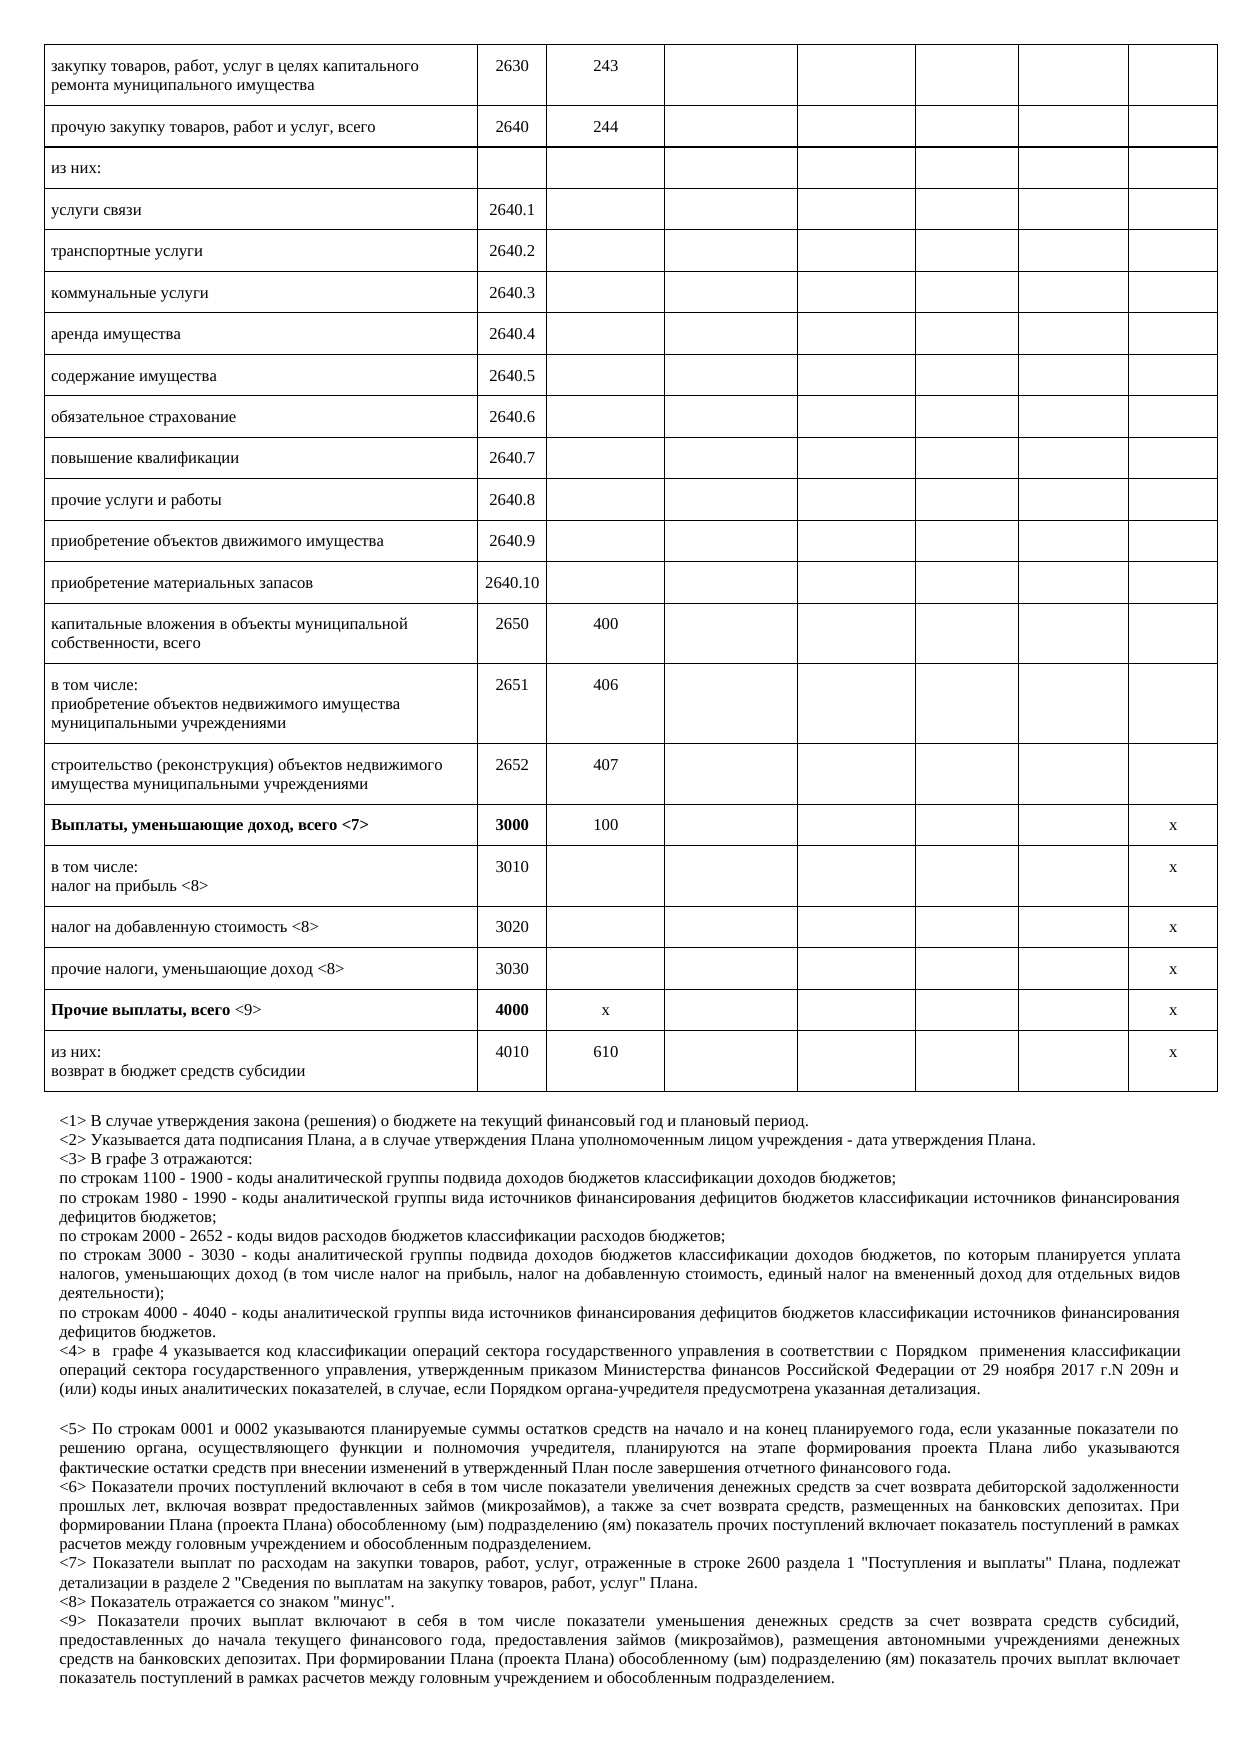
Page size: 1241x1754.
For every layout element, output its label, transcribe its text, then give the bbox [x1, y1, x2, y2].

table_cell [547, 189, 664, 229]
table_cell 2652 [478, 744, 546, 803]
table_cell [665, 521, 797, 561]
table_cell [547, 148, 664, 188]
text <1> В случае утверждения закона (решения) о бюджете на текущий финансовый год и плановый период. [59, 1111, 1181, 1130]
table_cell [916, 664, 1018, 743]
table_cell [798, 664, 915, 743]
table_cell [798, 148, 915, 188]
table_cell [1019, 355, 1128, 395]
text по строкам 3000 - 3030 - коды аналитической группы подвида доходов бюджетов классификации доходов бюджетов, по которым планируется уплата налогов, уменьшающих доход (в том числе налог на прибыль, налог на добавленную стоимость, единый налог на вмененный доход для отдельных видов деятельности); [59, 1245, 1181, 1302]
table_cell [665, 805, 797, 845]
table_cell [665, 313, 797, 354]
table_cell в том числе: приобретение объектов недвижимого имущества муниципальными учреждениями [45, 664, 477, 743]
table_cell [665, 907, 797, 947]
table_cell 2640.3 [478, 272, 546, 312]
table_cell 610 [547, 1031, 664, 1091]
table_cell [1129, 313, 1217, 354]
table_cell [1019, 438, 1128, 478]
table_cell [1129, 106, 1217, 146]
table_cell приобретение объектов движимого имущества [45, 521, 477, 561]
table_cell [798, 272, 915, 312]
table_cell [665, 990, 797, 1030]
table_cell [1129, 664, 1217, 743]
table_cell 100 [547, 805, 664, 845]
table_cell 3020 [478, 907, 546, 947]
table_cell [547, 479, 664, 519]
text <4> в графе 4 указывается код классификации операций сектора государственного управления в соответствии с Порядком применения классификации операций сектора государственного управления, утвержденным приказом Министерства финансов Российской Федерации от 29 ноября 2017 г.N 209н и (или) коды иных аналитических показателей, в случае, если Порядком органа-учредителя предусмотрена указанная детализация. [59, 1341, 1181, 1398]
table_cell [916, 45, 1018, 105]
table_cell прочие налоги, уменьшающие доход <8> [45, 948, 477, 988]
table_cell [1019, 744, 1128, 803]
table_cell [798, 479, 915, 519]
text <9> Показатели прочих выплат включают в себя в том числе показатели уменьшения денежных средств за счет возврата средств субсидий, предоставленных до начала текущего финансового года, предоставления займов (микрозаймов), размещения автономными учреждениями денежных средств на банковских депозитах. При формировании Плана (проекта Плана) обособленному (ым) подразделению (ям) показатель прочих выплат включает показатель поступлений в рамках расчетов между головным учреждением и обособленным подразделением. [59, 1611, 1181, 1687]
table_cell [1129, 189, 1217, 229]
table_cell [665, 355, 797, 395]
table_cell х [1129, 846, 1217, 906]
table_cell [665, 148, 797, 188]
table_cell 407 [547, 744, 664, 803]
table_cell 406 [547, 664, 664, 743]
table_cell [1019, 990, 1128, 1030]
table_cell [547, 438, 664, 478]
table_cell х [1129, 948, 1217, 988]
table_cell 2650 [478, 604, 546, 663]
table_cell [1019, 189, 1128, 229]
table_cell [478, 148, 546, 188]
table_cell Выплаты, уменьшающие доход, всего <7> [45, 805, 477, 845]
table_cell [798, 355, 915, 395]
text по строкам 1100 - 1900 - коды аналитической группы подвида доходов бюджетов классификации доходов бюджетов; [59, 1168, 1181, 1187]
table_cell [665, 664, 797, 743]
table_cell [916, 479, 1018, 519]
table_cell [916, 396, 1018, 437]
table_cell 2640.7 [478, 438, 546, 478]
table_cell капитальные вложения в объекты муниципальной собственности, всего [45, 604, 477, 663]
table_cell х [1129, 907, 1217, 947]
table_cell [798, 805, 915, 845]
table_cell [916, 521, 1018, 561]
table_cell [798, 948, 915, 988]
table_cell прочие услуги и работы [45, 479, 477, 519]
table_cell [1129, 45, 1217, 105]
table_cell в том числе: налог на прибыль <8> [45, 846, 477, 906]
table_cell 2640.10 [478, 562, 546, 602]
table_cell [665, 438, 797, 478]
table_cell [547, 230, 664, 271]
text <5> По строкам 0001 и 0002 указываются планируемые суммы остатков средств на начало и на конец планируемого года, если указанные показатели по решению органа, осуществляющего функции и полномочия учредителя, планируются на этапе формирования проекта Плана либо указываются фактические остатки средств при внесении изменений в утвержденный План после завершения отчетного финансового года. [59, 1419, 1181, 1477]
table_cell [1129, 604, 1217, 663]
table_cell 2630 [478, 45, 546, 105]
table_cell [1019, 948, 1128, 988]
table_cell из них: возврат в бюджет средств субсидии [45, 1031, 477, 1091]
table_cell приобретение материальных запасов [45, 562, 477, 602]
table_cell [665, 948, 797, 988]
table_cell [798, 521, 915, 561]
table_cell [665, 562, 797, 602]
table_cell [798, 45, 915, 105]
table_cell [665, 1031, 797, 1091]
table_cell [916, 604, 1018, 663]
table_cell [1129, 355, 1217, 395]
table_cell [916, 846, 1018, 906]
table_cell 2651 [478, 664, 546, 743]
table_cell 4000 [478, 990, 546, 1030]
table_cell [798, 396, 915, 437]
table_cell [798, 106, 915, 146]
table_cell [1019, 805, 1128, 845]
table_cell 243 [547, 45, 664, 105]
table_cell [798, 230, 915, 271]
table_cell [916, 148, 1018, 188]
table_cell [1129, 148, 1217, 188]
table_cell х [547, 990, 664, 1030]
table_cell [798, 744, 915, 803]
table_cell [1019, 521, 1128, 561]
table_cell х [1129, 1031, 1217, 1091]
table_cell услуги связи [45, 189, 477, 229]
table_cell повышение квалификации [45, 438, 477, 478]
table_cell транспортные услуги [45, 230, 477, 271]
table_cell содержание имущества [45, 355, 477, 395]
table_cell [1019, 664, 1128, 743]
table_cell [547, 313, 664, 354]
table_cell [916, 805, 1018, 845]
table_cell [916, 230, 1018, 271]
table_cell [1129, 562, 1217, 602]
table_cell [916, 272, 1018, 312]
table_cell [1129, 230, 1217, 271]
table_cell [798, 562, 915, 602]
table_cell [1019, 230, 1128, 271]
table_cell [665, 230, 797, 271]
table_cell [665, 744, 797, 803]
table_cell [916, 562, 1018, 602]
table_cell 4010 [478, 1031, 546, 1091]
table_cell 3010 [478, 846, 546, 906]
table_cell 2640 [478, 106, 546, 146]
table_cell [916, 355, 1018, 395]
table_cell [547, 396, 664, 437]
table_cell 2640.9 [478, 521, 546, 561]
table_cell [1019, 604, 1128, 663]
table_cell [547, 272, 664, 312]
table_cell [1129, 272, 1217, 312]
table_cell [665, 479, 797, 519]
table_cell [798, 313, 915, 354]
table_cell [798, 1031, 915, 1091]
table_cell [665, 604, 797, 663]
table_cell [1019, 907, 1128, 947]
table_cell [665, 846, 797, 906]
table_cell [665, 189, 797, 229]
table_cell 2640.4 [478, 313, 546, 354]
table_cell [798, 438, 915, 478]
table_cell [1019, 272, 1128, 312]
table_cell х [1129, 990, 1217, 1030]
table_cell [1129, 521, 1217, 561]
table_cell строительство (реконструкция) объектов недвижимого имущества муниципальными учреждениями [45, 744, 477, 803]
table_cell обязательное страхование [45, 396, 477, 437]
table_cell [547, 846, 664, 906]
table_cell прочую закупку товаров, работ и услуг, всего [45, 106, 477, 146]
table_cell [1019, 148, 1128, 188]
table_cell 244 [547, 106, 664, 146]
table_cell [547, 562, 664, 602]
table_cell 2640.8 [478, 479, 546, 519]
table_cell [916, 189, 1018, 229]
table_cell из них: [45, 148, 477, 188]
table_cell коммунальные услуги [45, 272, 477, 312]
table_cell 2640.6 [478, 396, 546, 437]
table_cell 2640.1 [478, 189, 546, 229]
table_cell [665, 106, 797, 146]
table_cell [916, 948, 1018, 988]
text <2> Указывается дата подписания Плана, а в случае утверждения Плана уполномоченным лицом учреждения - дата утверждения Плана. [59, 1130, 1181, 1149]
table_cell [1019, 313, 1128, 354]
table_cell [665, 272, 797, 312]
table_cell Прочие выплаты, всего <9> [45, 990, 477, 1030]
table_cell [916, 990, 1018, 1030]
text по строкам 1980 - 1990 - коды аналитической группы вида источников финансирования дефицитов бюджетов классификации источников финансирования дефицитов бюджетов; [59, 1187, 1181, 1226]
table_cell аренда имущества [45, 313, 477, 354]
table_cell 3030 [478, 948, 546, 988]
table_cell [1019, 106, 1128, 146]
table_cell [547, 355, 664, 395]
table_cell [547, 521, 664, 561]
table_cell 2640.5 [478, 355, 546, 395]
table_cell [916, 313, 1018, 354]
table_cell [916, 438, 1018, 478]
table_cell [665, 45, 797, 105]
table_cell [547, 948, 664, 988]
table_cell [1019, 45, 1128, 105]
table_cell х [1129, 805, 1217, 845]
text <3> В графе 3 отражаются: [59, 1149, 1181, 1168]
table_cell [1019, 562, 1128, 602]
table_cell [798, 604, 915, 663]
text <7> Показатели выплат по расходам на закупки товаров, работ, услуг, отраженные в строке 2600 раздела 1 "Поступления и выплаты" Плана, подлежат детализации в разделе 2 "Сведения по выплатам на закупку товаров, работ, услуг" Плана. [59, 1553, 1181, 1592]
table_cell налог на добавленную стоимость <8> [45, 907, 477, 947]
table_cell [1019, 396, 1128, 437]
table_cell [798, 907, 915, 947]
table_cell [1129, 744, 1217, 803]
table_cell [798, 846, 915, 906]
table_cell [1019, 1031, 1128, 1091]
text по строкам 2000 - 2652 - коды видов расходов бюджетов классификации расходов бюджетов; [59, 1226, 1181, 1245]
table_cell [916, 907, 1018, 947]
text по строкам 4000 - 4040 - коды аналитической группы вида источников финансирования дефицитов бюджетов классификации источников финансирования дефицитов бюджетов. [59, 1302, 1181, 1341]
table_cell [798, 990, 915, 1030]
text <6> Показатели прочих поступлений включают в себя в том числе показатели увеличения денежных средств за счет возврата дебиторской задолженности прошлых лет, включая возврат предоставленных займов (микрозаймов), а также за счет возврата средств, размещенных на банковских депозитах. При формировании Плана (проекта Плана) обособленному (ым) подразделению (ям) показатель прочих поступлений включает показатель поступлений в рамках расчетов между головным учреждением и обособленным подразделением. [59, 1477, 1181, 1553]
table_cell [665, 396, 797, 437]
text <8> Показатель отражается со знаком "минус". [59, 1592, 1181, 1611]
table_cell [1129, 438, 1217, 478]
table_cell [798, 189, 915, 229]
table_cell 3000 [478, 805, 546, 845]
table_cell [916, 1031, 1018, 1091]
table_cell [547, 907, 664, 947]
table_cell [1019, 846, 1128, 906]
table_cell 2640.2 [478, 230, 546, 271]
table_cell [916, 744, 1018, 803]
table_cell [1019, 479, 1128, 519]
table_cell закупку товаров, работ, услуг в целях капитального ремонта муниципального имущества [45, 45, 477, 105]
table_cell [1129, 479, 1217, 519]
table_cell [1129, 396, 1217, 437]
table_cell 400 [547, 604, 664, 663]
table_cell [916, 106, 1018, 146]
